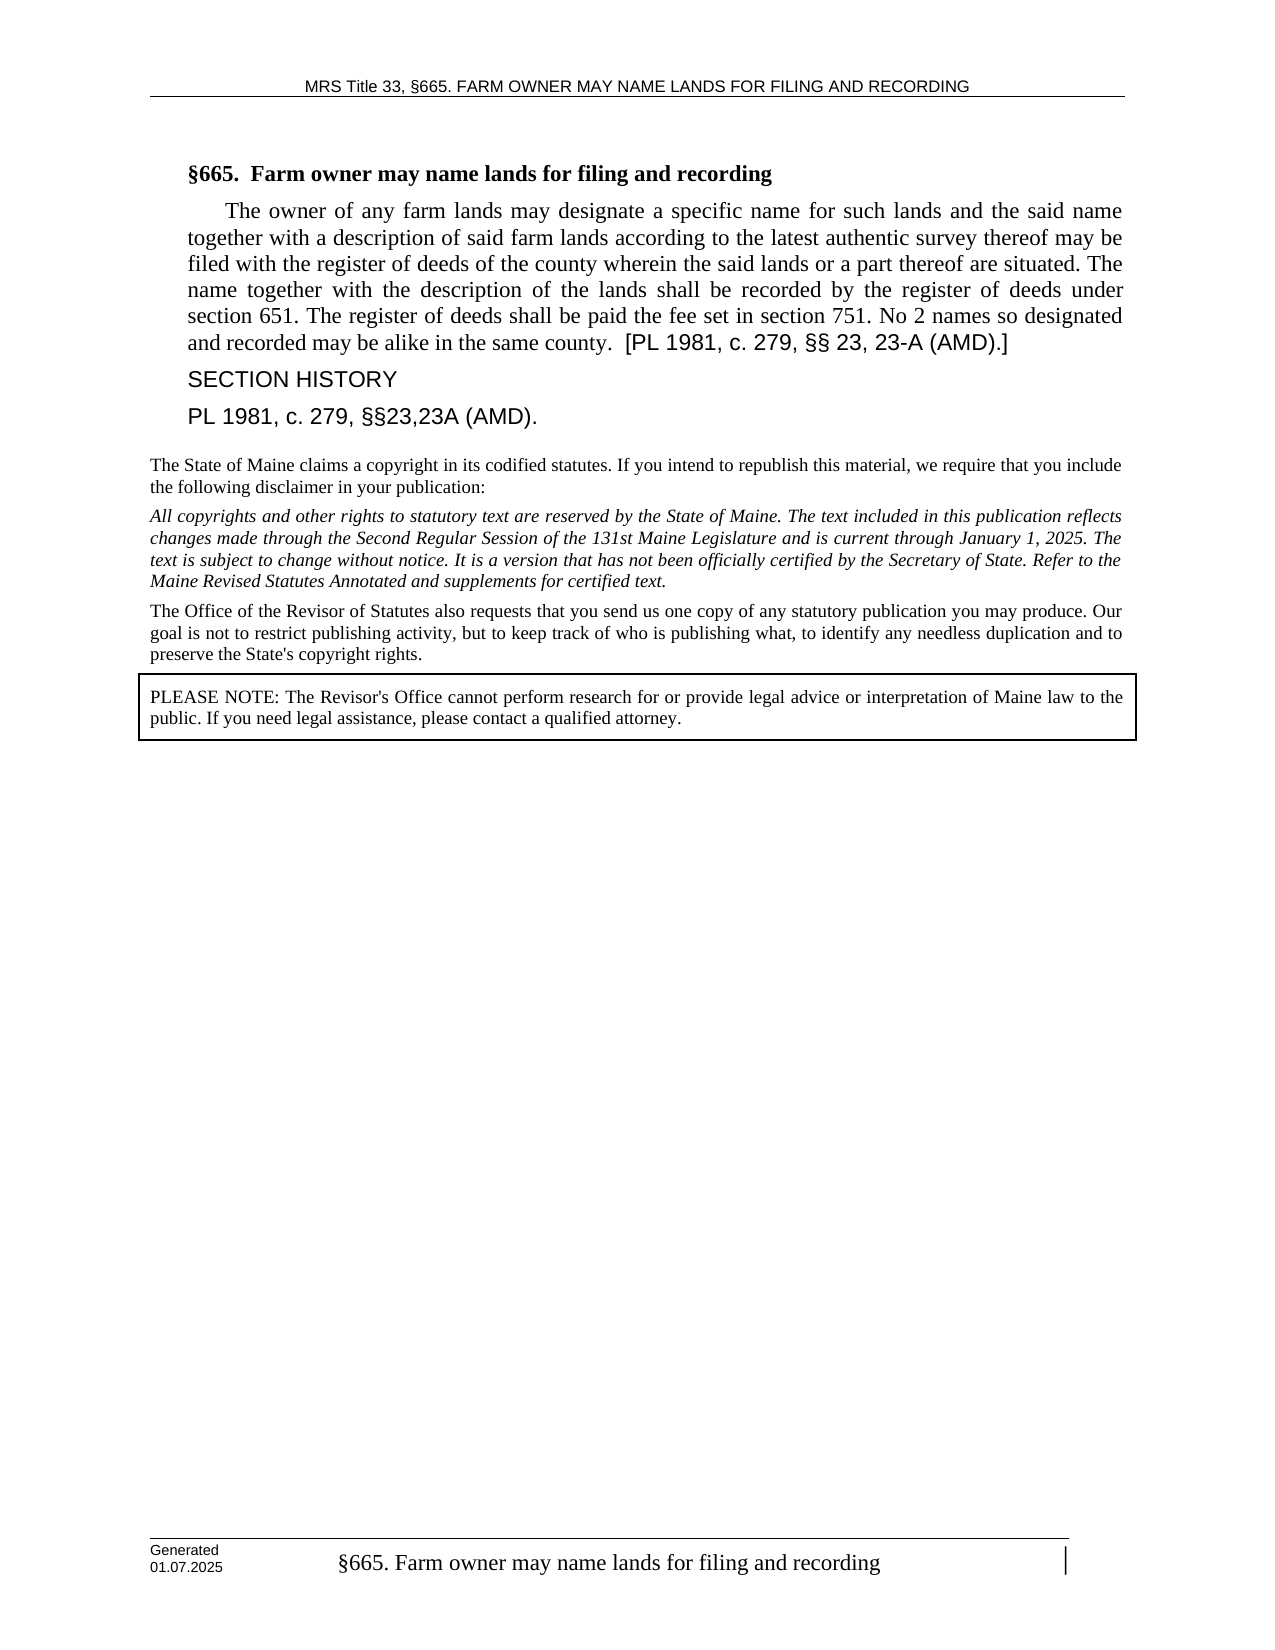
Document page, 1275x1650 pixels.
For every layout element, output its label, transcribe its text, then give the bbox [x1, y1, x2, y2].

text All copyrights and other rights to statutory text are reserved by the State of Maine. The text included in this publication reflects changes made through the Second Regular Session of the 131st Maine Legislature and is current through January 1, 2025 . The text is subject to change without notice. It is a version that has not been officially certified by the Secretary of State. Refer to the Maine Revised Statutes Annotated and supplements for certified text. [150, 505, 1125, 592]
text SECTION HISTORY [187, 366, 1125, 392]
text The owner of any farm lands may designate a specific name for such lands and the said name together with a description of said farm lands according to the latest authentic survey thereof may be filed with the register of deeds of the county wherein the said lands or a part thereof are situated. The name together with the description of the lands shall be recorded by the register of deeds under section 651. The register of deeds shall be paid the fee set in section 751. No 2 names so designated and recorded may be alike in the same county. [PL 1981, c. 279, §§ 23, 23-A (AMD).] [187, 197, 1125, 355]
text §665. Farm owner may name lands for filing and recording [187, 160, 1125, 187]
text PLEASE NOTE: The Revisor's Office cannot perform research for or provide legal advice or interpretation of Maine law to the public. If you need legal assistance, please contact a qualified attorney. [140, 675, 1135, 739]
text The Office of the Revisor of Statutes also requests that you send us one copy of any statutory publication you may produce. Our goal is not to restrict publishing activity, but to keep track of who is publishing what, to identify any needless duplication and to preserve the State's copyright rights. [150, 600, 1125, 665]
text The State of Maine claims a copyright in its codified statutes. If you intend to republish this material, we require that you include the following disclaimer in your publication: [150, 454, 1125, 497]
text PL 1981, c. 279, §§23,23A (AMD). [187, 403, 1125, 429]
